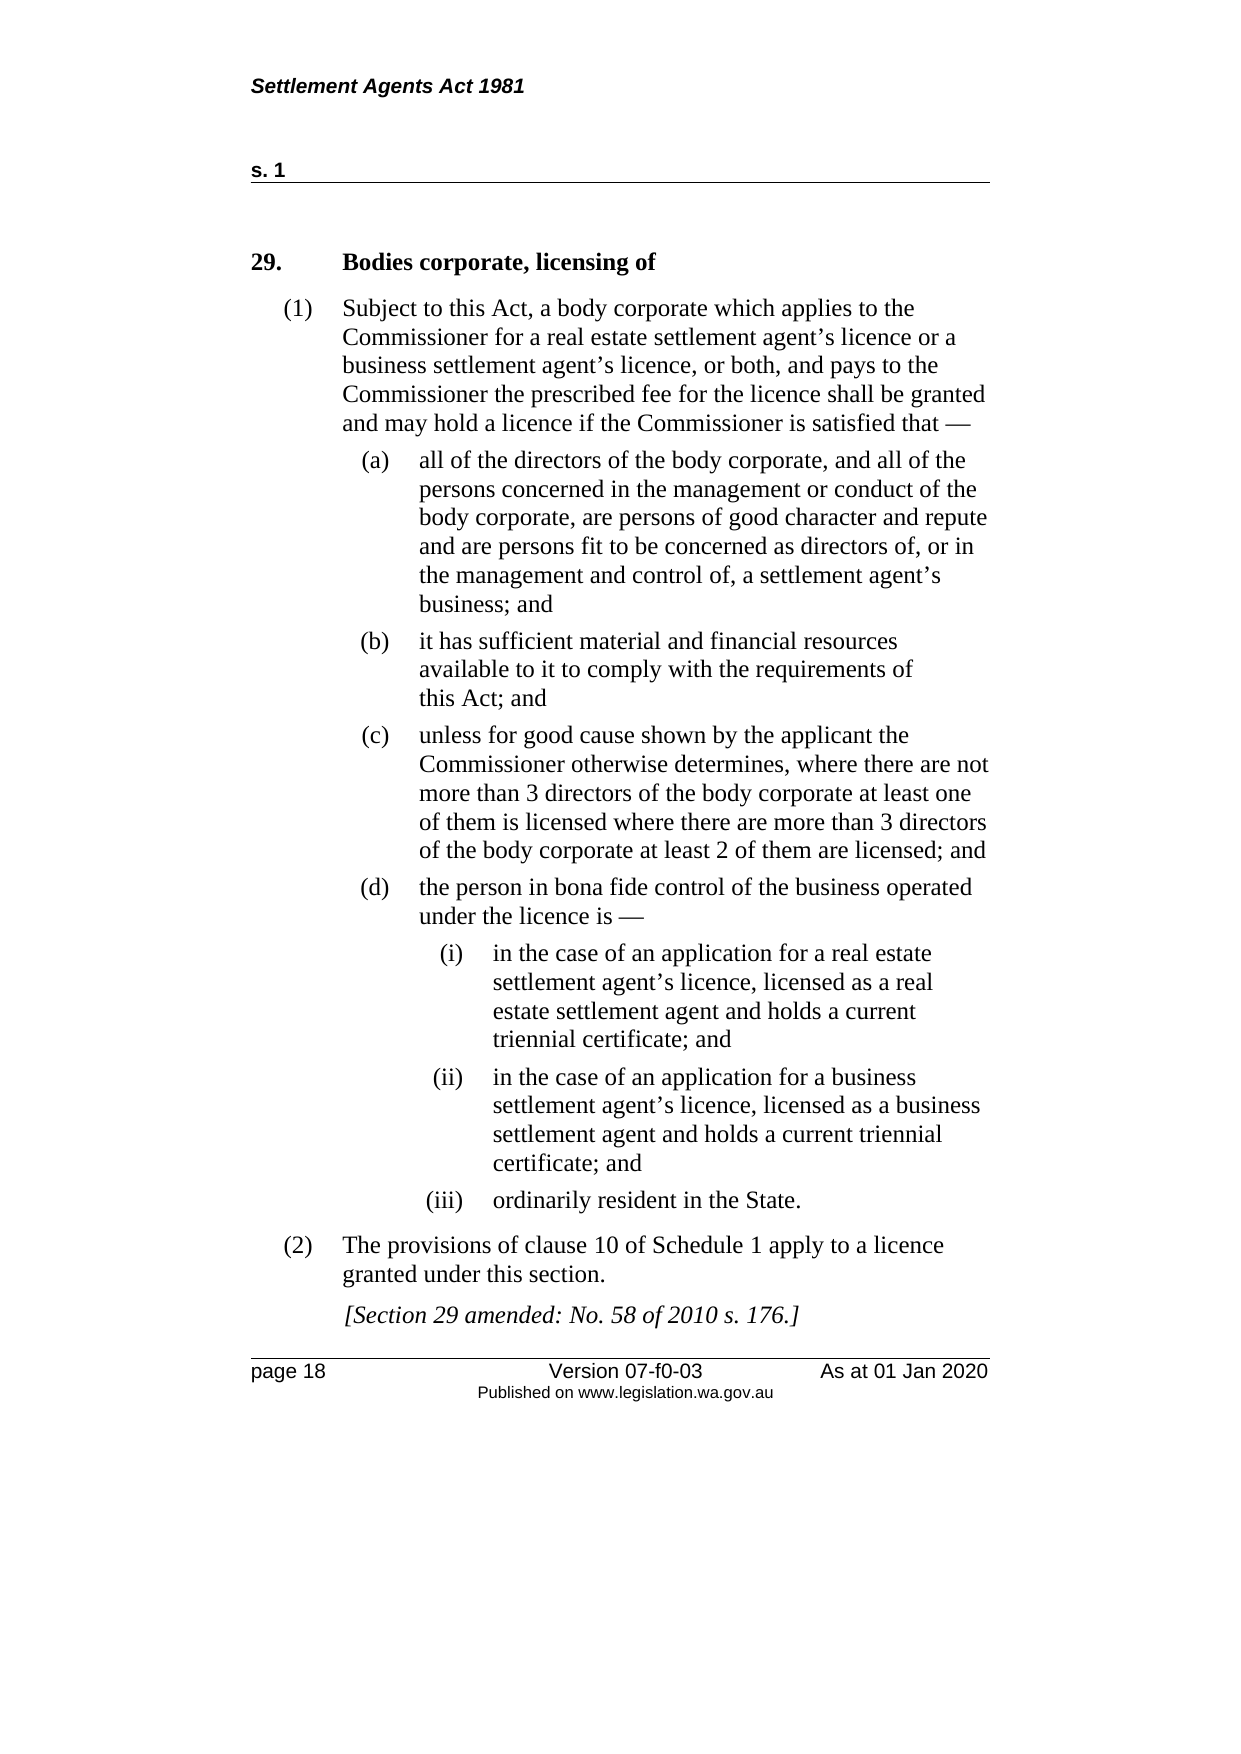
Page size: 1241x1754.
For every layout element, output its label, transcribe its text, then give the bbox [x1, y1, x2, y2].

text (i) in the case of an application for a real estate settlement agent’s licence, licensed as a real estate settlement agent and holds a current triennial certificate; and [251, 938, 990, 1053]
text (a) all of the directors of the body corporate, and all of the persons concerned in the management or conduct of the body corporate, are persons of good character and repute and are persons fit to be concerned as directors of, or in the management and control of, a settlement agent’s business; and [251, 445, 990, 617]
text (iii) ordinarily resident in the State. [251, 1185, 990, 1214]
text (c) unless for good cause shown by the applicant the Commissioner otherwise determines, where there are not more than 3 directors of the body corporate at least one of them is licensed where there are more than 3 directors of the body corporate at least 2 of them are licensed; and [251, 720, 990, 864]
subtitle 29. Bodies corporate, licensing of [251, 247, 990, 276]
text (1) Subject to this Act, a body corporate which applies to the Commissioner for a real estate settlement agent’s licence or a business settlement agent’s licence, or both, and pays to the Commissioner the prescribed fee for the licence shall be granted and may hold a licence if the Commissioner is satisfied that — [251, 293, 990, 437]
text (2) The provisions of clause 10 of Schedule 1 apply to a licence granted under this section. [251, 1230, 990, 1288]
text (d) the person in bona fide control of the business operated under the licence is — [251, 872, 990, 930]
text (b) it has sufficient material and financial resources available to it to comply with the requirements of this Act; and [251, 626, 990, 712]
text [Section 29 amended: No. 58 of 2010 s. 176.] [251, 1300, 990, 1329]
text (ii) in the case of an application for a business settlement agent’s licence, licensed as a business settlement agent and holds a current triennial certificate; and [251, 1062, 990, 1177]
